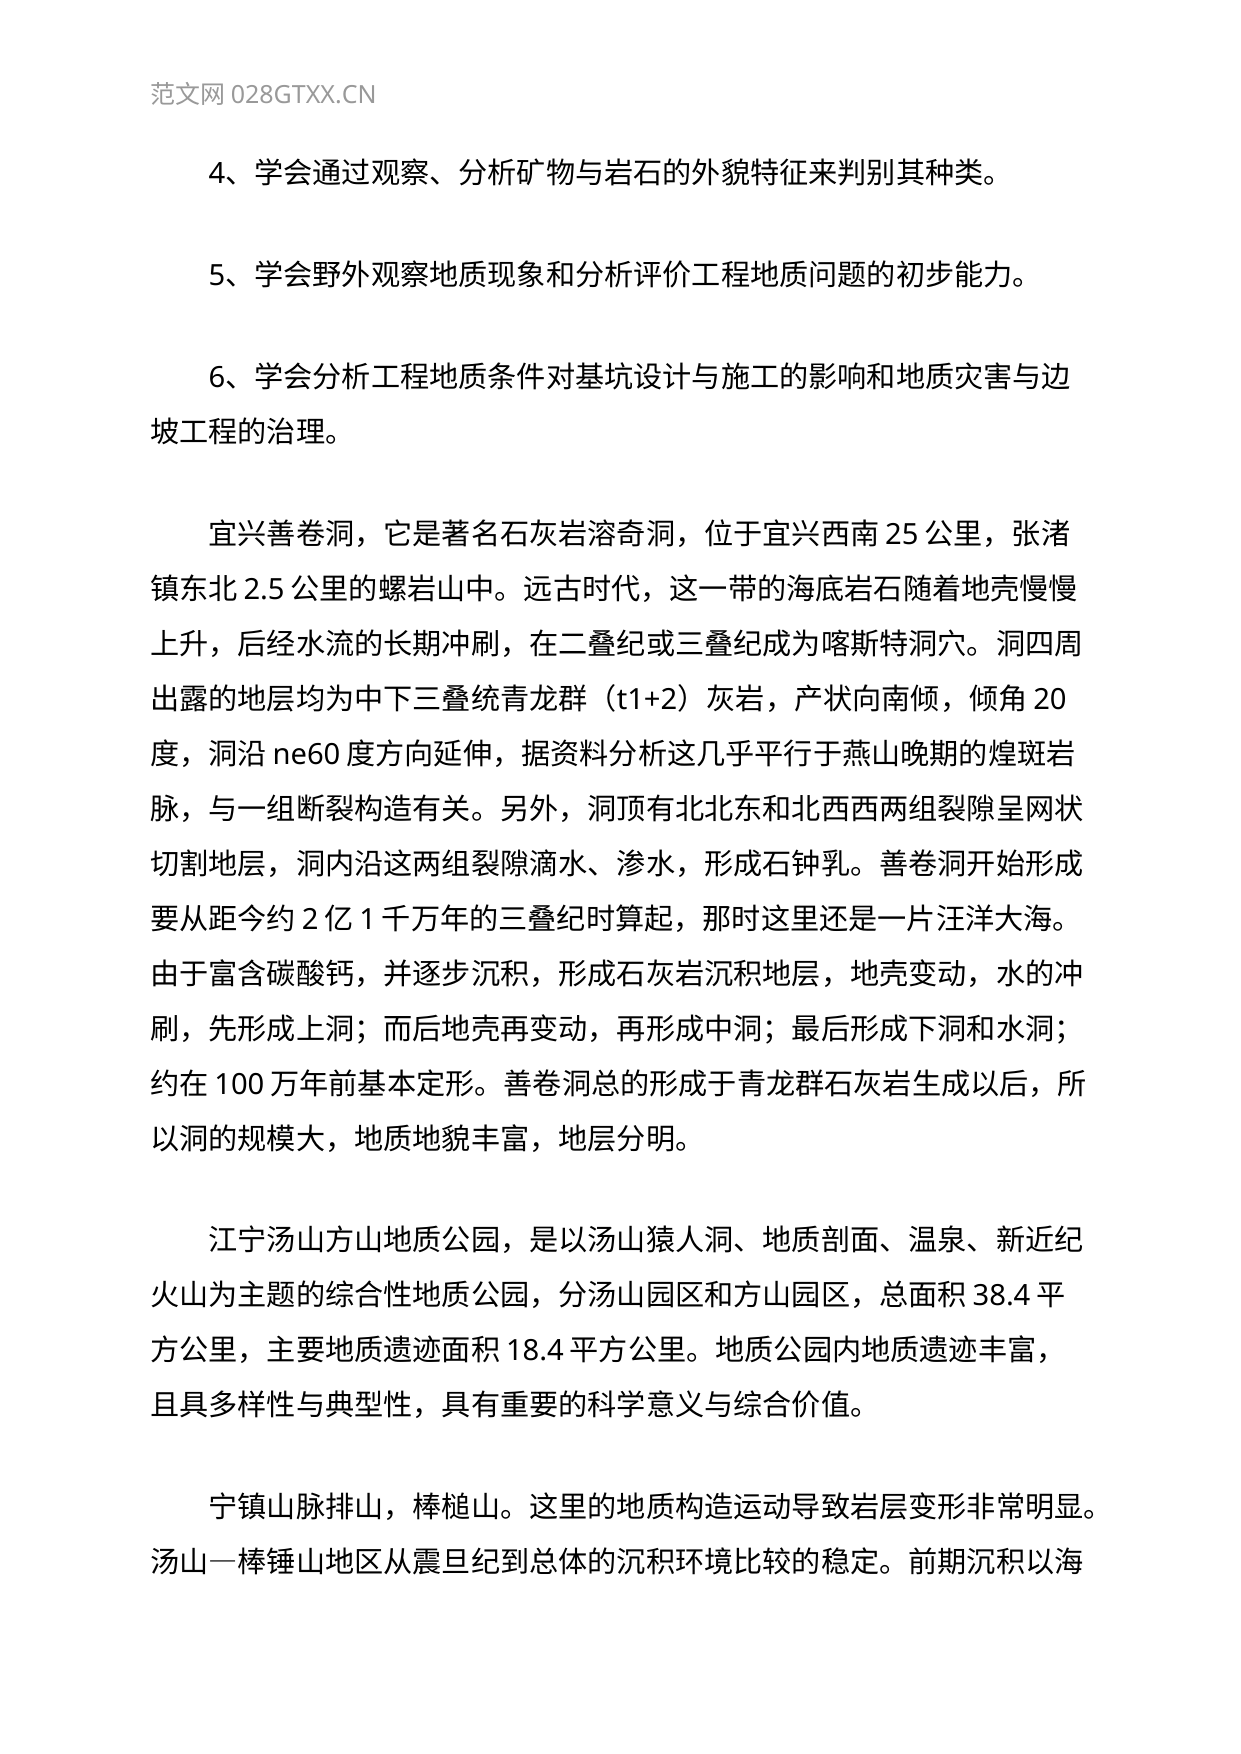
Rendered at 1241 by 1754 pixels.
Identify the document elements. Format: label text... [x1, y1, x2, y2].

text 6、学会分析工程地质条件对基坑设计与施工的影响和地质灾害与边坡工程的治理。 [150, 354, 1090, 451]
text 4、学会通过观察、分析矿物与岩石的外貌特征来判别其种类。 [150, 150, 1090, 192]
text 江宁汤山方山地质公园，是以汤山猿人洞、地质剖面、温泉、新近纪火山为主题的综合性地质公园，分汤山园区和方山园区，总面积38.4平方公里，主要地质遗迹面积18.4平方公里。地质公园内地质遗迹丰富，且具多样性与典型性，具有重要的科学意义与综合价值。 [150, 1217, 1090, 1424]
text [150, 1484, 1090, 1581]
text 宜兴善卷洞，它是著名石灰岩溶奇洞，位于宜兴西南25公里，张渚镇东北2.5公里的螺岩山中。远古时代，这一带的海底岩石随着地壳慢慢上升，后经水流的长期冲刷，在二叠纪或三叠纪成为喀斯特洞穴。洞四周出露的地层均为中下三叠统青龙群（t1+2）灰岩，产状向南倾，倾角20度，洞沿ne60度方向延伸，据资料分析这几乎平行于燕山晚期的煌斑岩脉，与一组断裂构造有关。另外，洞顶有北北东和北西西两组裂隙呈网状切割地层，洞内沿这两组裂隙滴水、渗水，形成石钟乳。善卷洞开始形成要从距今约2亿1千万年的三叠纪时算起，那时这里还是一片汪洋大海。由于富含碳酸钙，并逐步沉积，形成石灰岩沉积地层，地壳变动，水的冲刷，先形成上洞；而后地壳再变动，再形成中洞；最后形成下洞和水洞；约在100万年前基本定形。善卷洞总的形成于青龙群石灰岩生成以后，所以洞的规模大，地质地貌丰富，地层分明。 [150, 511, 1090, 1157]
text 5、学会野外观察地质现象和分析评价工程地质问题的初步能力。 [150, 252, 1090, 294]
